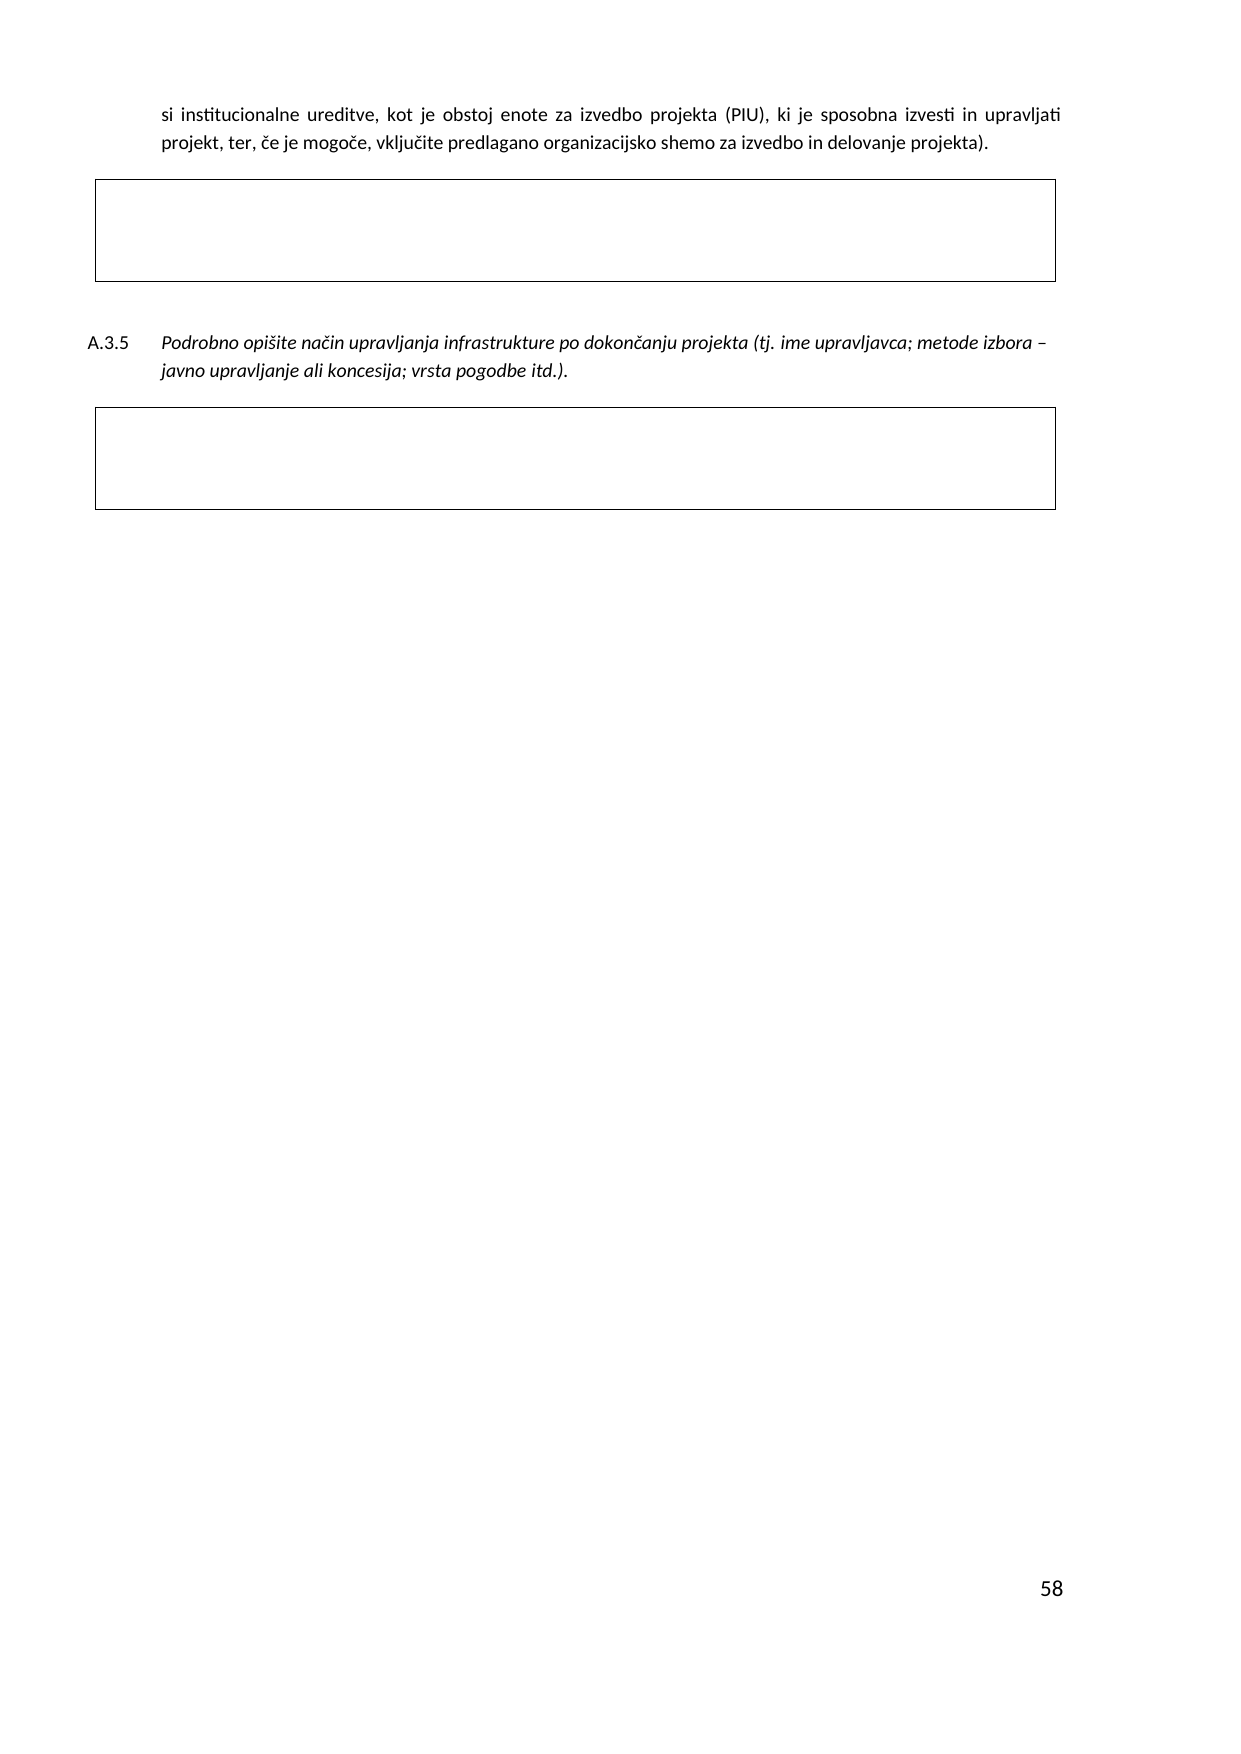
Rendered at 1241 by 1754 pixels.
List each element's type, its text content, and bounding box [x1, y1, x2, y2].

text A.3.5 Podrobno opišite način upravljanja infrastrukture po dokončanju projekta (tj. ime upravljavca; metode izbora – javno upravljanje ali koncesija; vrsta pogodbe itd.). [87, 330, 1063, 382]
table_header [96, 408, 1055, 509]
table_header [96, 180, 1055, 281]
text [87, 102, 1063, 154]
